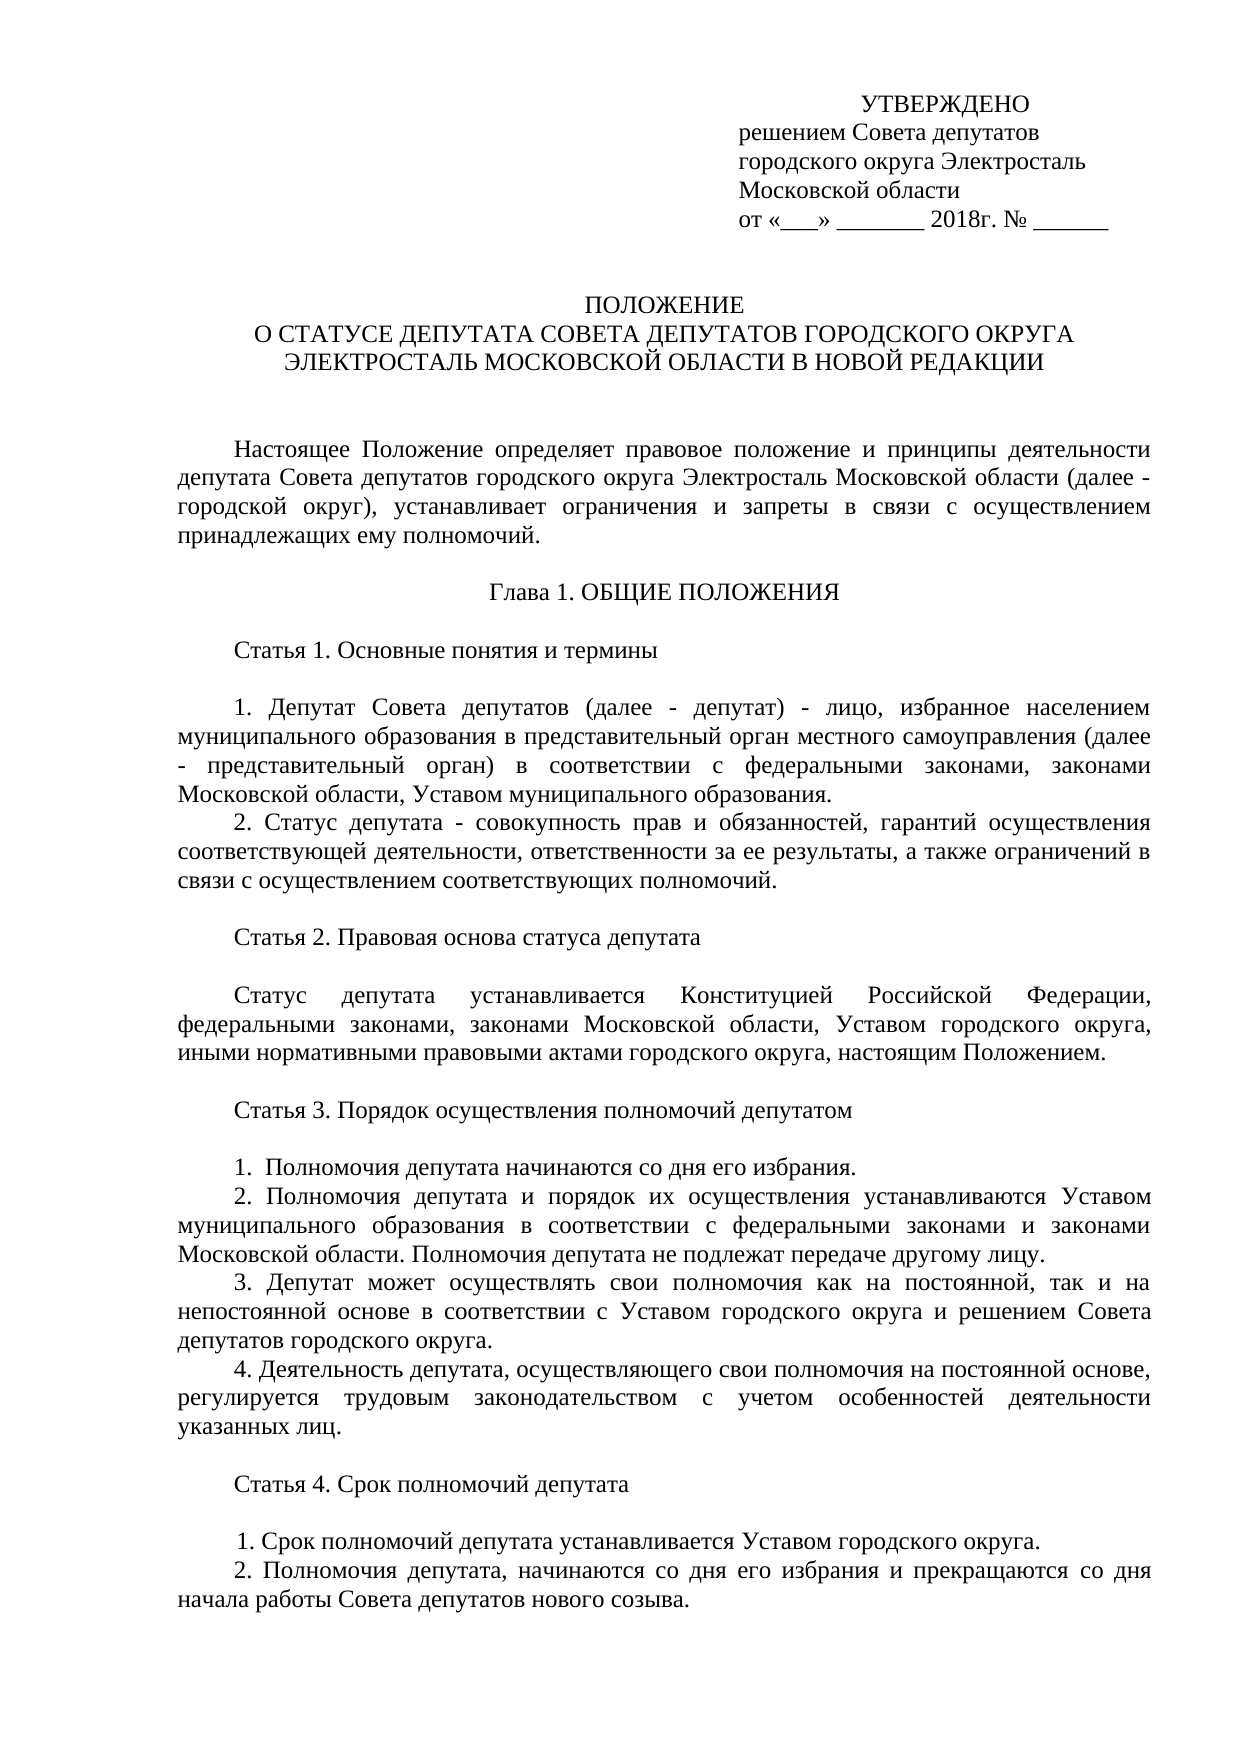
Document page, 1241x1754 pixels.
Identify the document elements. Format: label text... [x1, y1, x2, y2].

text от «___» _______ 2018г. № ______ [738, 204, 1152, 232]
text О СТАТУСЕ ДЕПУТАТА СОВЕТА ДЕПУТАТОВ ГОРОДСКОГО ОКРУГА [177, 319, 1152, 347]
text 3. Депутат может осуществлять свои полномочия как на постоянной, так и на непостоянной основе в соответствии с Уставом городского округа и решением Совета депутатов городского округа. [177, 1267, 1152, 1354]
text Глава 1. ОБЩИЕ ПОЛОЖЕНИЯ [177, 577, 1152, 606]
text Статья 2. Правовая основа статуса депутата [177, 922, 1152, 951]
text 2. Статус депутата - совокупность прав и обязанностей, гарантий осуществления соответствующей деятельности, ответственности за ее результаты, а также ограничений в связи с осуществлением соответствующих полномочий. [177, 807, 1152, 894]
text 2. Полномочия депутата и порядок их осуществления устанавливаются Уставом муниципального образования в соответствии с федеральными законами и законами Московской области. Полномочия депутата не подлежат передаче другому лицу. [177, 1181, 1152, 1267]
text ПОЛОЖЕНИЕ [177, 290, 1152, 319]
text Московской области [738, 175, 1152, 204]
text Статья 4. Срок полномочий депутата [177, 1469, 1152, 1497]
text Статья 3. Порядок осуществления полномочий депутатом [177, 1095, 1152, 1124]
text решением Совета депутатов [738, 117, 1152, 146]
text Настоящее Положение определяет правовое положение и принципы деятельности депутата Совета депутатов городского округа Электросталь Московской области (далее - городской округ), устанавливает ограничения и запреты в связи с осуществлением принадлежащих ему полномочий. [177, 434, 1152, 549]
text ЭЛЕКТРОСТАЛЬ МОСКОВСКОЙ ОБЛАСТИ В НОВОЙ РЕДАКЦИИ [177, 347, 1152, 376]
text 4. Деятельность депутата, осуществляющего свои полномочия на постоянной основе, регулируется трудовым законодательством с учетом особенностей деятельности указанных лиц. [177, 1354, 1152, 1440]
text Статья 1. Основные понятия и термины [177, 635, 1152, 664]
text 2. Полномочия депутата, начинаются со дня его избрания и прекращаются со дня начала работы Совета депутатов нового созыва. [177, 1555, 1152, 1612]
text 1. Срок полномочий депутата устанавливается Уставом городского округа. [177, 1526, 1152, 1555]
text городского округа Электросталь [738, 146, 1152, 175]
text 1. Полномочия депутата начинаются со дня его избрания. [177, 1152, 1152, 1181]
text УТВЕРЖДЕНО [738, 89, 1152, 117]
text Статус депутата устанавливается Конституцией Российской Федерации, федеральными законами, законами Московской области, Уставом городского округа, иными нормативными правовыми актами городского округа, настоящим Положением. [177, 980, 1152, 1066]
text 1. Депутат Совета депутатов (далее - депутат) - лицо, избранное населением муниципального образования в представительный орган местного самоуправления (далее - представительный орган) в соответствии с федеральными законами, законами Московской области, Уставом муниципального образования. [177, 692, 1152, 807]
